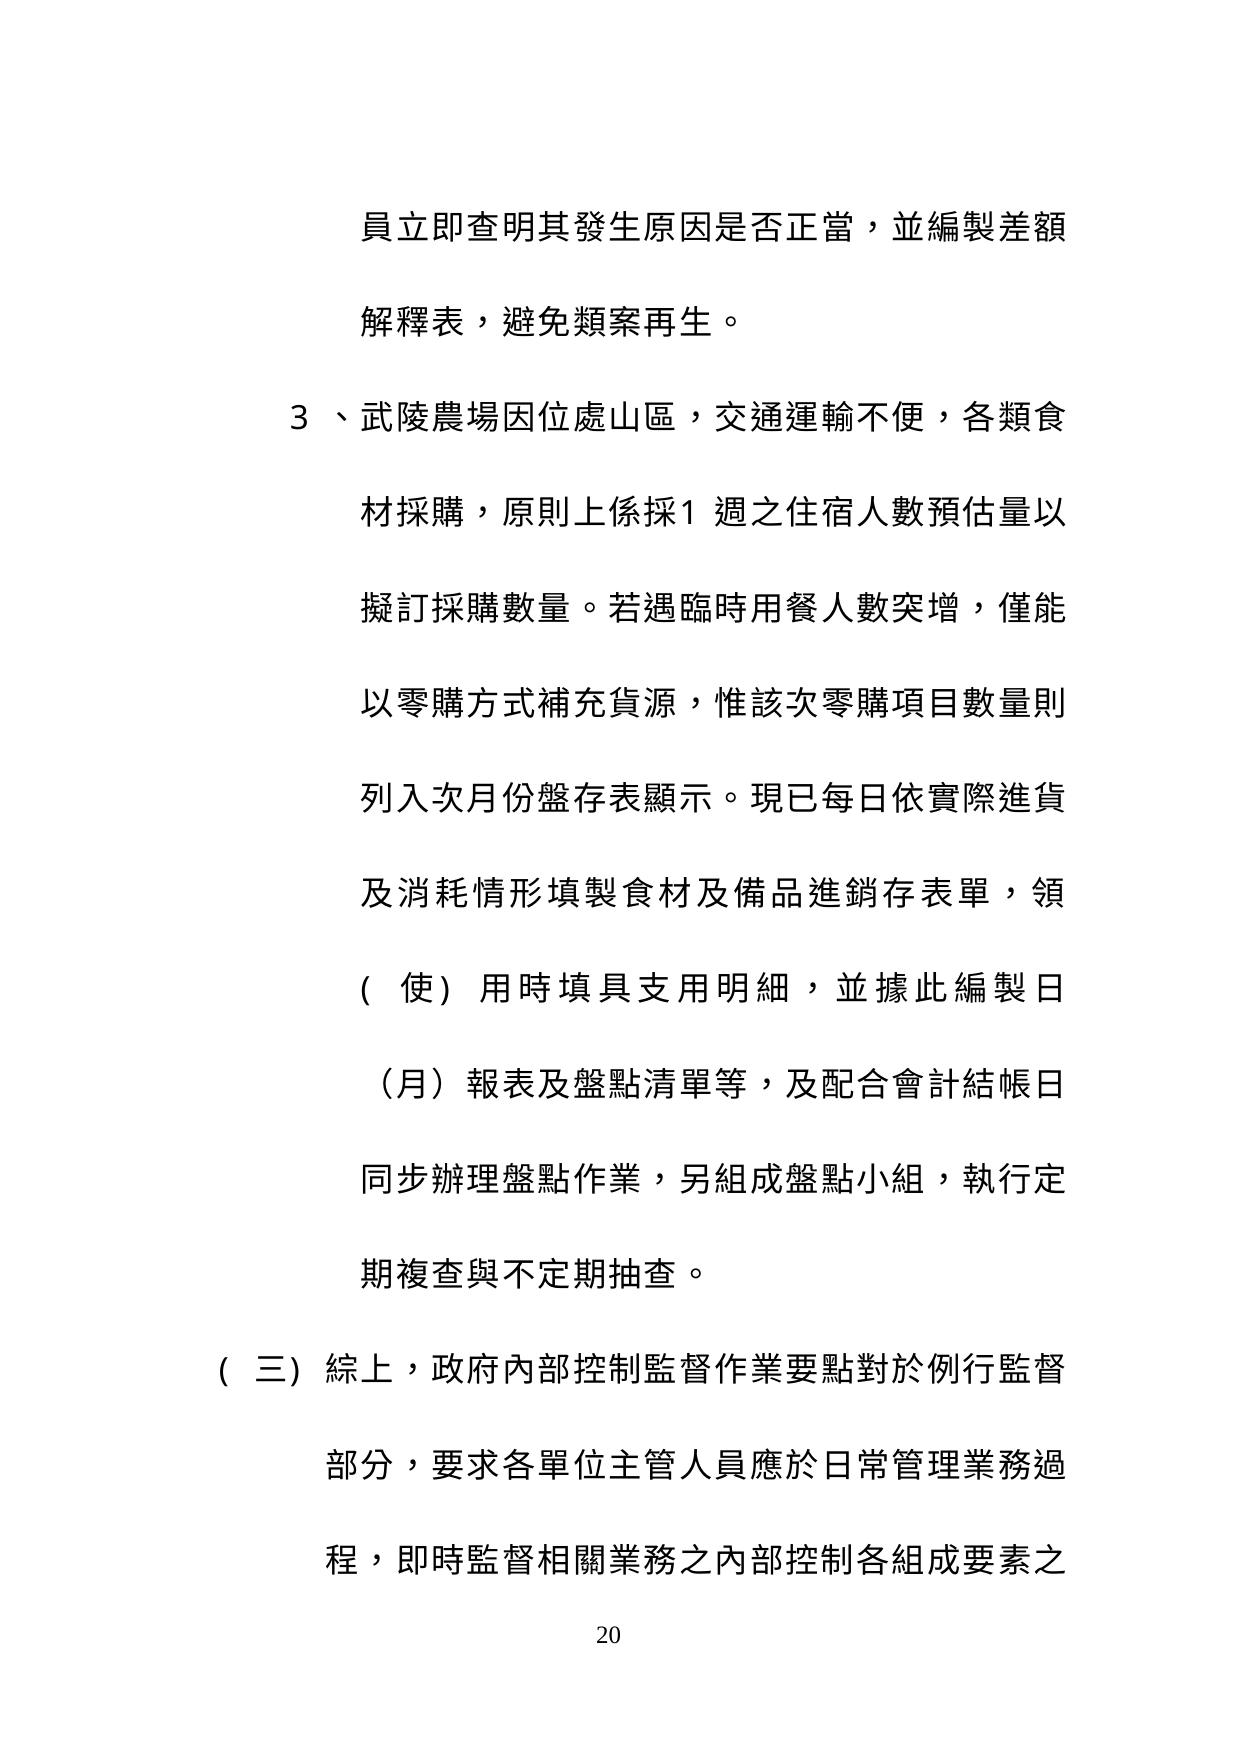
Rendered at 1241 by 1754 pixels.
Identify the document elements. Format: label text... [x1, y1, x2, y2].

subtitle 武陵農場因位處山區，交通運輸不便，各類食材採購，原則上係採1週之住宿人數預估量以擬訂採購數量。若遇臨時用餐人數突增，僅能以零購方式補充貨源，惟該次零購項目數量則列入次月份盤存表顯示。現已每日依實際進貨及消耗情形填製食材及備品進銷存表單，領(使)用時填具支用明細，並據此編製日（月）報表及盤點清單等，及配合會計結帳日，同步辦理盤點作業，另組成盤點小組，執行定期複查與不定期抽查。 [272, 368, 1069, 1320]
subtitle 清境農場已逐項釐清相關收入與費用之差異原因，並結報入帳，俟後如有差額，出納管理人員立即查明其發生原因是否正當，並編製差額解釋表，避免類案再生。 [272, 177, 1069, 368]
